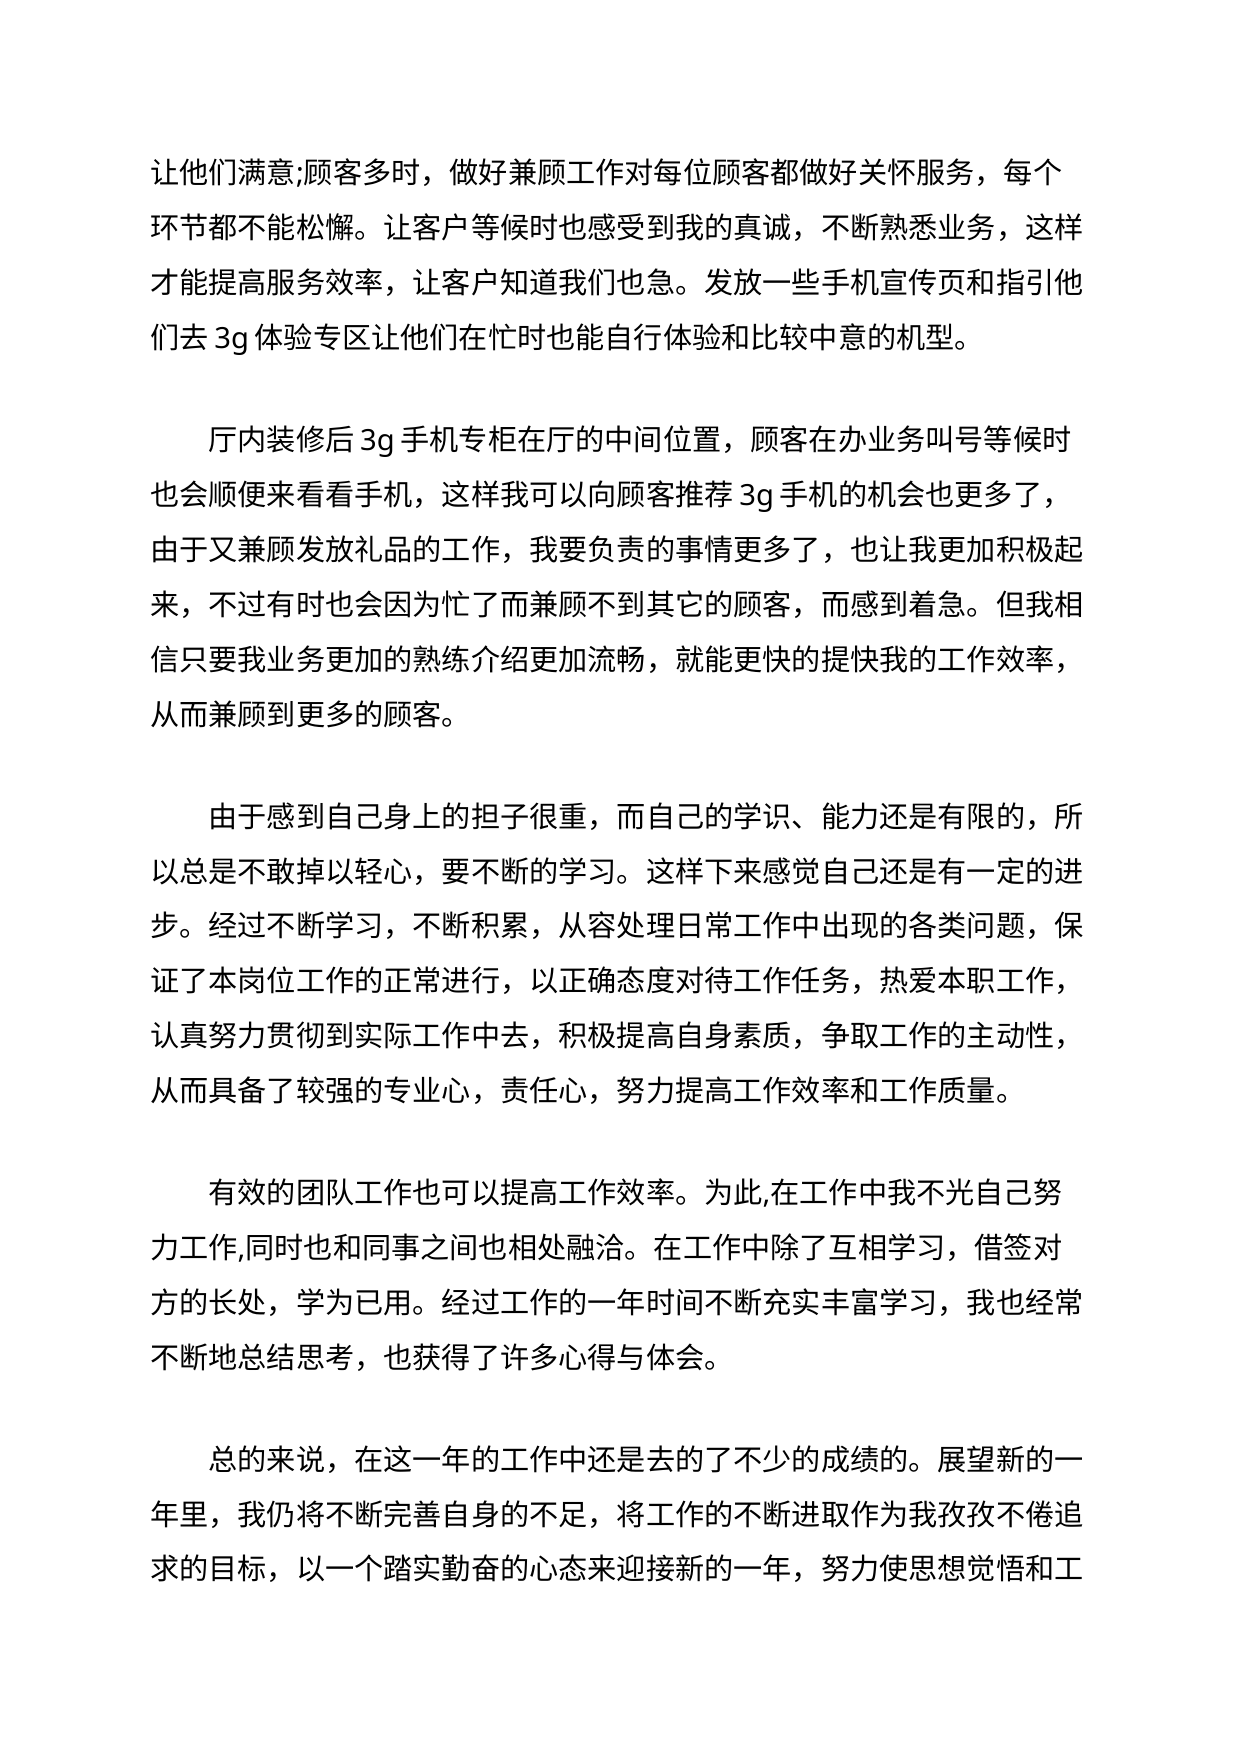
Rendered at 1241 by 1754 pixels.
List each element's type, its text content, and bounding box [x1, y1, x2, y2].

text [150, 150, 1090, 357]
text 由于感到自己身上的担子很重，而自己的学识、能力还是有限的，所以总是不敢掉以轻心，要不断的学习。这样下来感觉自己还是有一定的进步。经过不断学习，不断积累，从容处理日常工作中出现的各类问题，保证了本岗位工作的正常进行，以正确态度对待工作任务，热爱本职工作，认真努力贯彻到实际工作中去，积极提高自身素质，争取工作的主动性，从而具备了较强的专业心，责任心，努力提高工作效率和工作质量。 [150, 793, 1090, 1110]
text 有效的团队工作也可以提高工作效率。为此,在工作中我不光自己努力工作,同时也和同事之间也相处融洽。在工作中除了互相学习，借签对方的长处，学为已用。经过工作的一年时间不断充实丰富学习，我也经常不断地总结思考，也获得了许多心得与体会。 [150, 1169, 1090, 1377]
text 厅内装修后3g手机专柜在厅的中间位置，顾客在办业务叫号等候时也会顺便来看看手机，这样我可以向顾客推荐3g手机的机会也更多了，由于又兼顾发放礼品的工作，我要负责的事情更多了，也让我更加积极起来，不过有时也会因为忙了而兼顾不到其它的顾客，而感到着急。但我相信只要我业务更加的熟练介绍更加流畅，就能更快的提快我的工作效率，从而兼顾到更多的顾客。 [150, 417, 1090, 734]
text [150, 1436, 1090, 1588]
